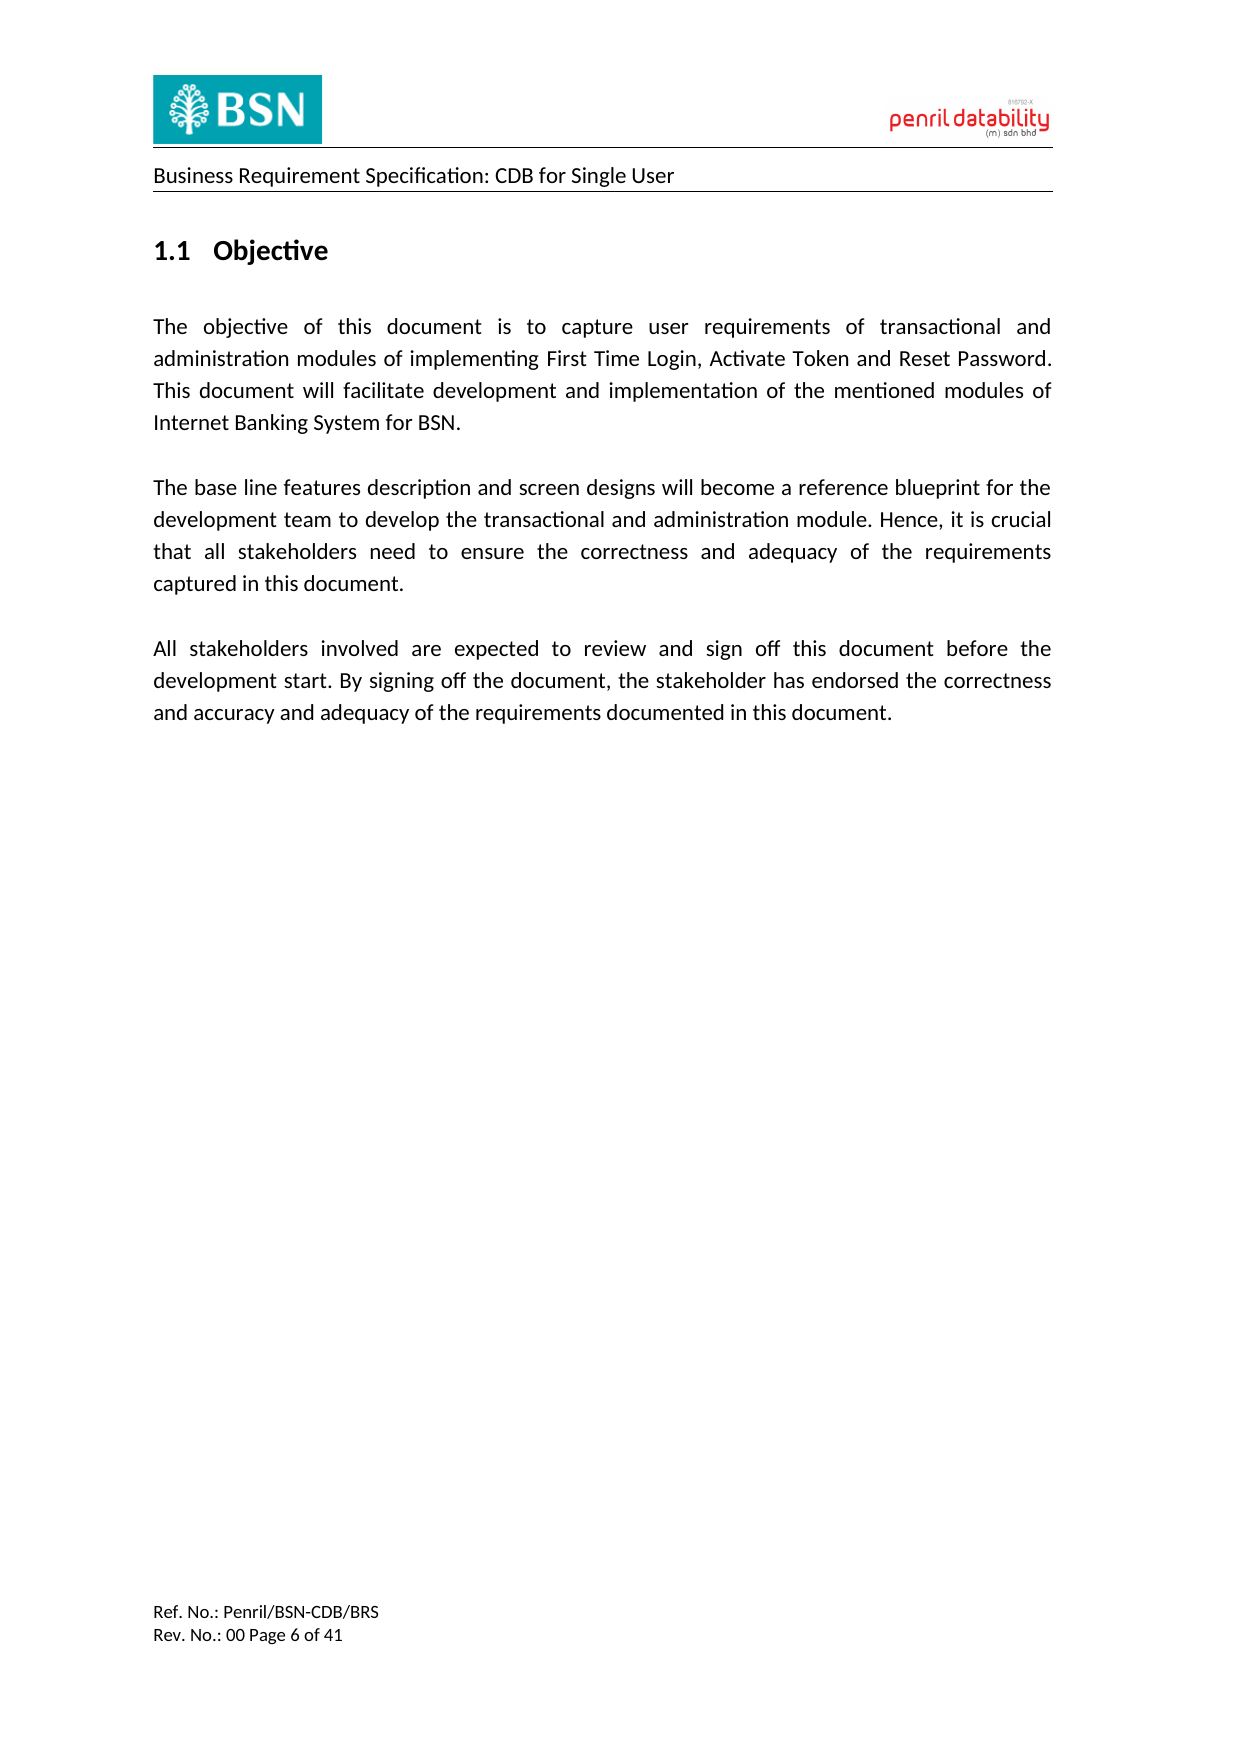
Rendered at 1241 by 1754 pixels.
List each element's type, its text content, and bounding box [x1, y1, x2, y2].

text The base line features description and screen designs will become a reference blueprint for the development team to develop the transactional and administration module. Hence, it is crucial that all stakeholders need to ensure the correctness and adequacy of the requirements captured in this document. [153, 473, 1053, 597]
text All stakeholders involved are expected to review and sign off this document before the development start. By signing off the document, the stakeholder has endorsed the correctness and accuracy and adequacy of the requirements documented in this document. [153, 634, 1053, 726]
picture [153, 75, 323, 145]
text The objective of this document is to capture user requirements of transactional and administration modules of implementing First Time Login, Activate Token and Reset Password. This document will facilitate development and implementation of the mentioned modules of Internet Banking System for BSN. [153, 312, 1053, 436]
subtitle Objective [153, 232, 1053, 268]
picture [884, 98, 1054, 145]
